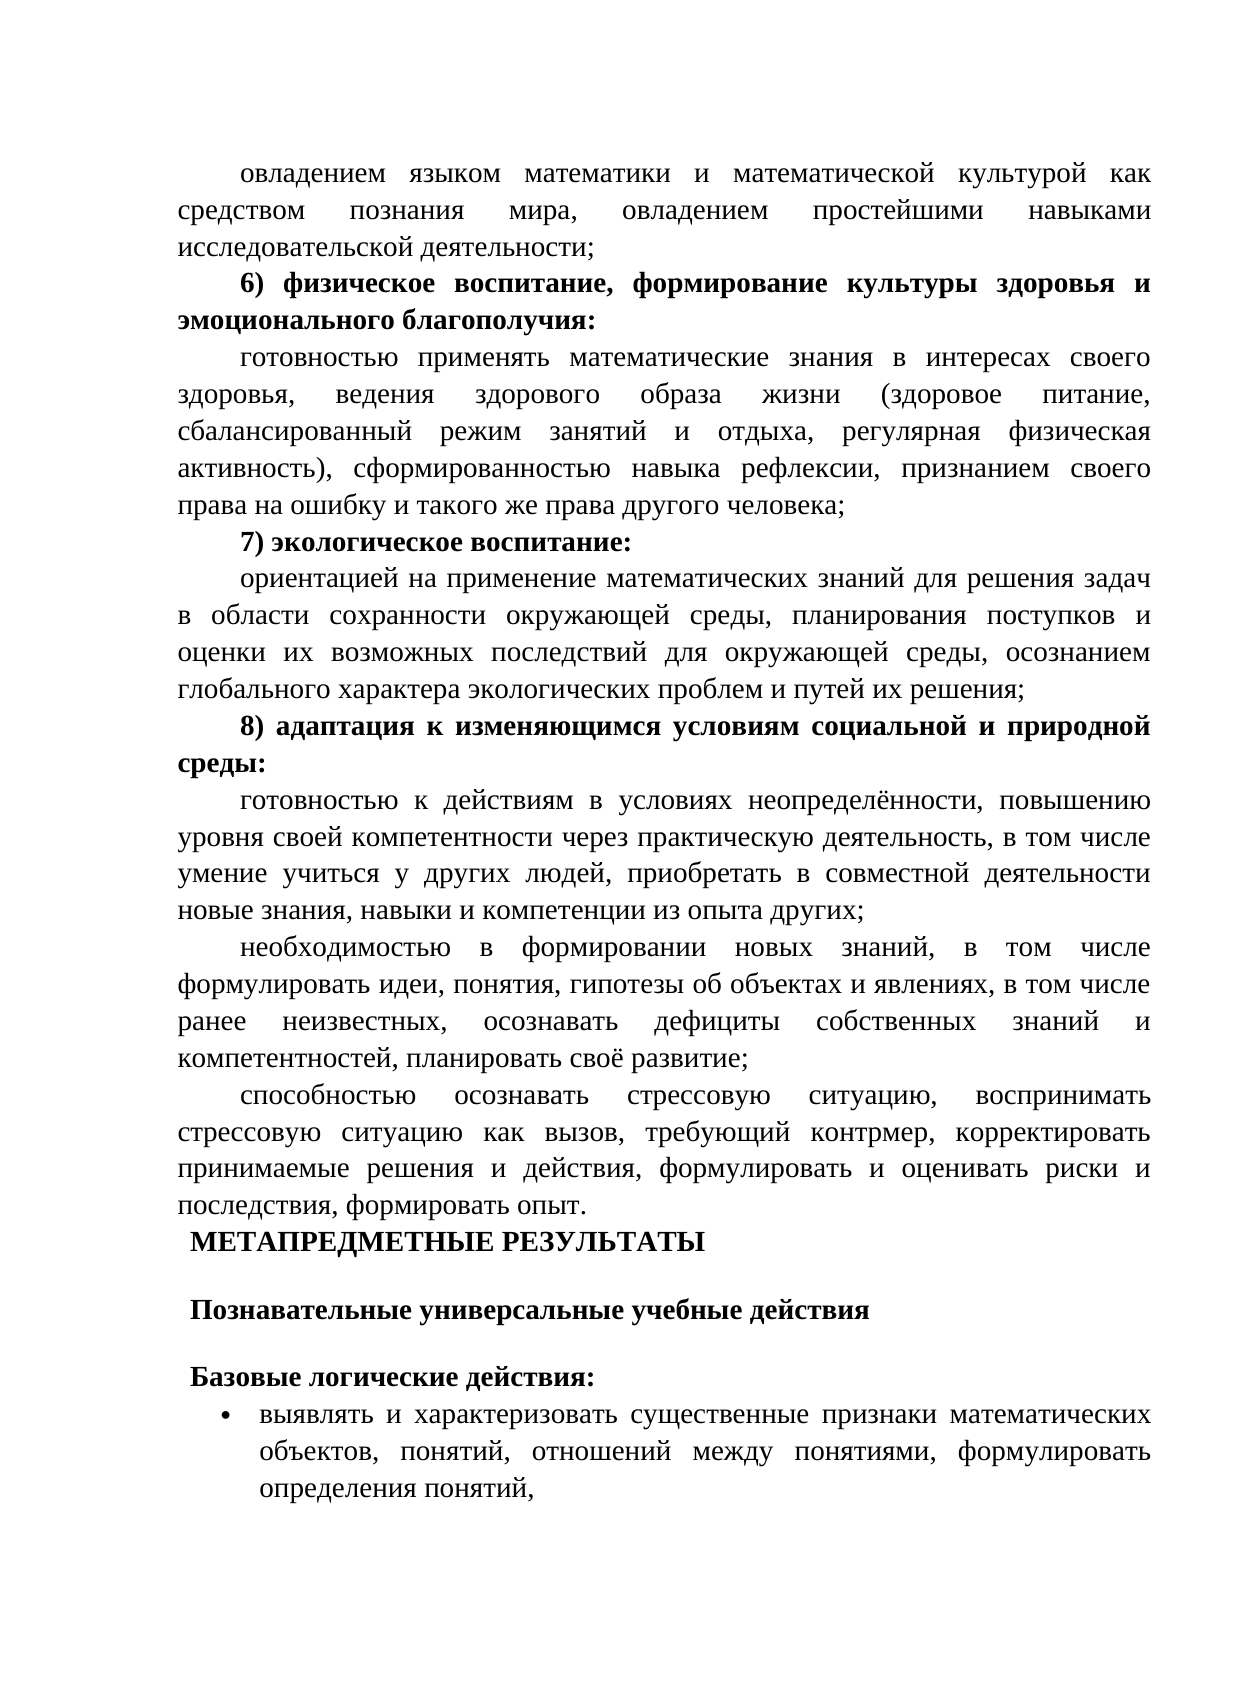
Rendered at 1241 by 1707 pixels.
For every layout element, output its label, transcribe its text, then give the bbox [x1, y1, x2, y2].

text ориентацией на применение математических знаний для решения задач в области сохранности окружающей среды, планирования поступков и оценки их возможных последствий для окружающей среды, осознанием глобального характера экологических проблем и путей их решения; [177, 561, 1152, 705]
list выявлять и характеризовать существенные признаки математических объектов, понятий, отношений между понятиями, формулировать определения понятий, [222, 1396, 1152, 1504]
text Базовые логические действия: [190, 1359, 1152, 1393]
text овладением языком математики и математической культурой как средством познания мира, овладением простейшими навыками исследовательской деятельности; [177, 155, 1152, 262]
text готовностью применять математические знания в интересах своего здоровья, ведения здорового образа жизни (здоровое питание, сбалансированный режим занятий и отдыха, регулярная физическая активность), сформированностью навыка рефлексии, признанием своего права на ошибку и такого же права другого человека; [177, 339, 1152, 520]
text 8) адаптация к изменяющимся условиям социальной и природной среды: [177, 708, 1152, 778]
text необходимостью в формировании новых знаний, в том числе формулировать идеи, понятия, гипотезы об объектах и явлениях, в том числе ранее неизвестных, осознавать дефициты собственных знаний и компетентностей, планировать своё развитие; [177, 929, 1152, 1073]
text 7) экологическое воспитание: [177, 524, 1152, 557]
text готовностью к действиям в условиях неопределённости, повышению уровня своей компетентности через практическую деятельность, в том числе умение учиться у других людей, приобретать в совместной деятельности новые знания, навыки и компетенции из опыта других; [177, 782, 1152, 926]
text способностью осознавать стрессовую ситуацию, воспринимать стрессовую ситуацию как вызов, требующий контрмер, корректировать принимаемые решения и действия, формулировать и оценивать риски и последствия, формировать опыт. [177, 1077, 1152, 1221]
text 6) физическое воспитание, формирование культуры здоровья и эмоционального благополучия: [177, 266, 1152, 336]
text МЕТАПРЕДМЕТНЫЕ РЕЗУЛЬТАТЫ [190, 1224, 1152, 1258]
text Познавательные универсальные учебные действия [190, 1292, 1152, 1326]
